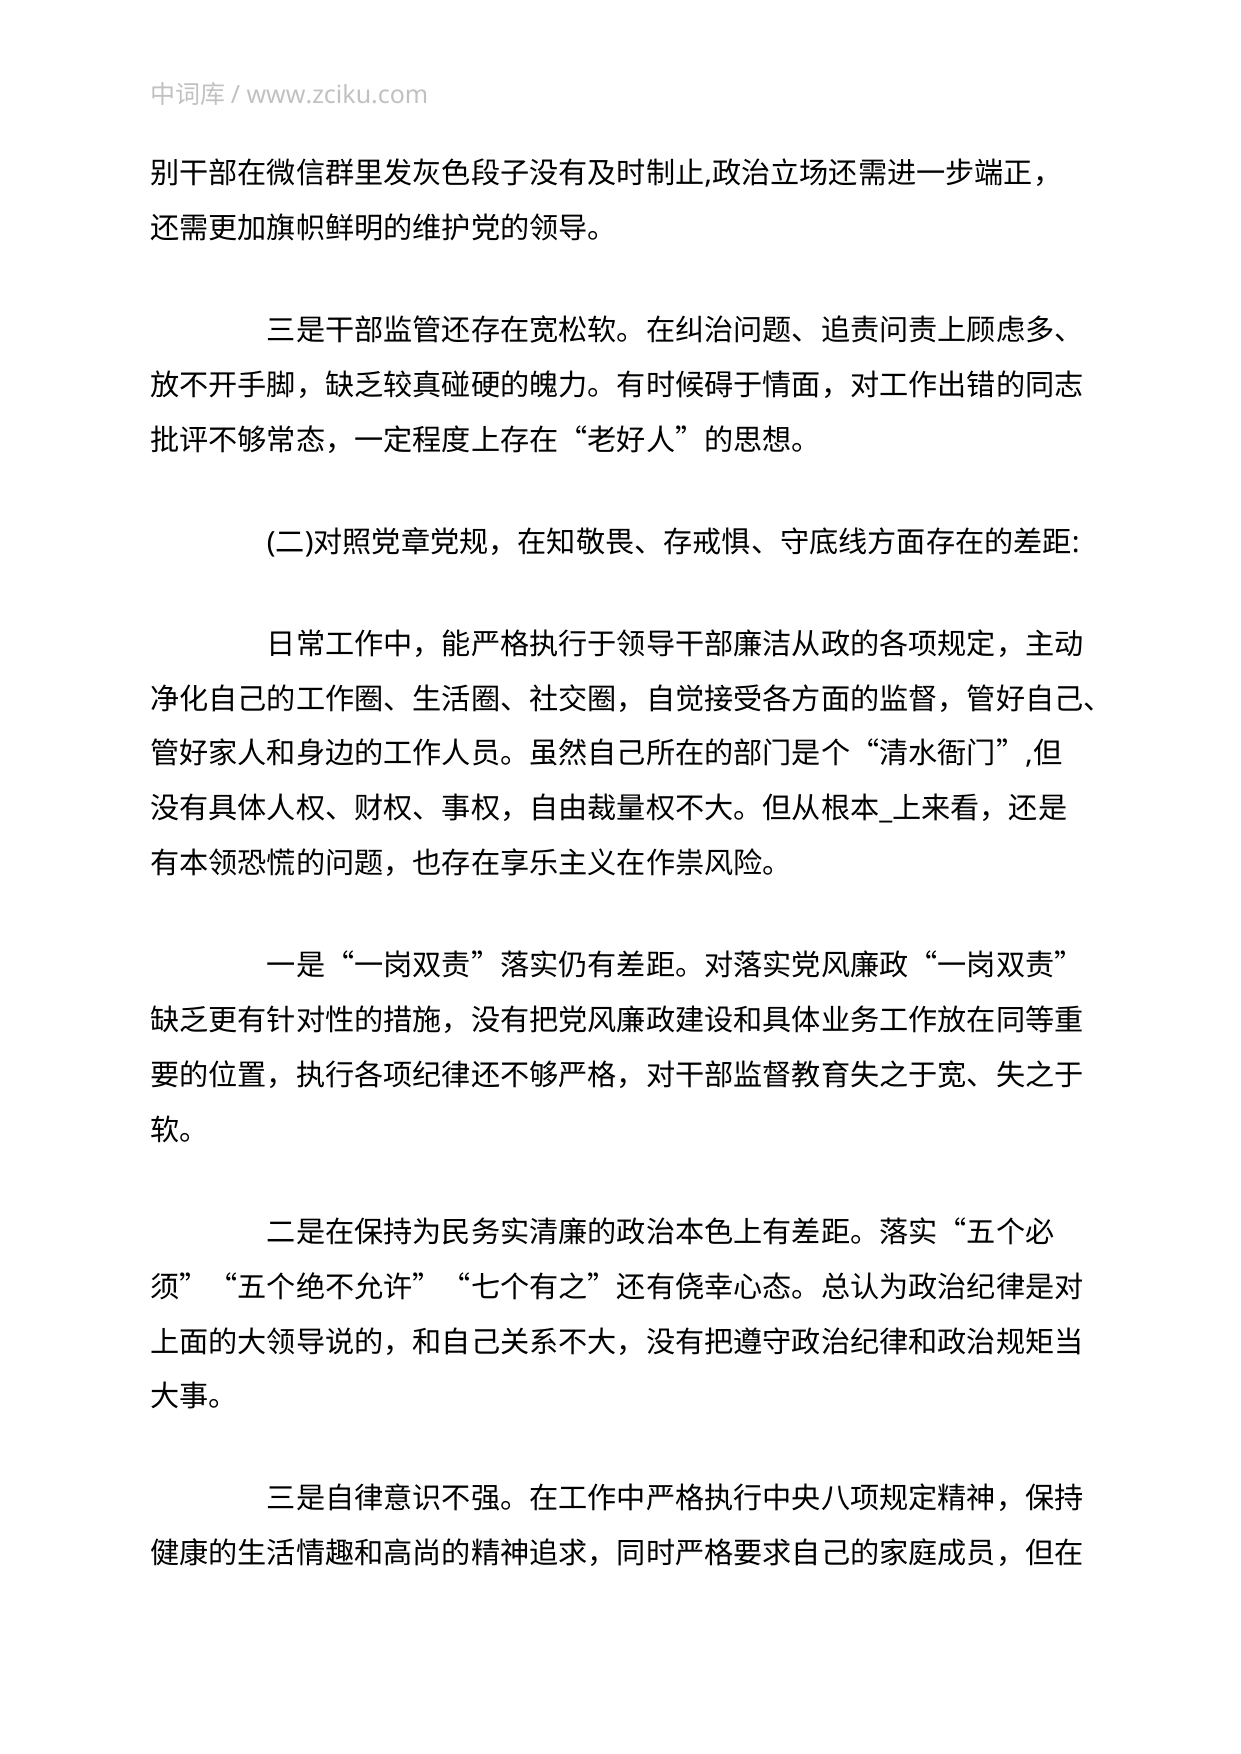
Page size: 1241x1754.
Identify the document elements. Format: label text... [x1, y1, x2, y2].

text (二)对照党章党规，在知敬畏、存戒惧、守底线方面存在的差距: [150, 518, 1090, 561]
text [150, 1475, 1090, 1572]
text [150, 150, 1090, 247]
text 二是在保持为民务实清廉的政治本色上有差距。落实“五个必须”“五个绝不允许”“七个有之”还有侥幸心态。总认为政治纪律是对上面的大领导说的，和自己关系不大，没有把遵守政治纪律和政治规矩当大事。 [150, 1208, 1090, 1415]
text 日常工作中，能严格执行于领导干部廉洁从政的各项规定，主动净化自己的工作圈、生活圈、社交圈，自觉接受各方面的监督，管好自己、管好家人和身边的工作人员。虽然自己所在的部门是个“清水衙门”,但没有具体人权、财权、事权，自由裁量权不大。但从根本_上来看，还是有本领恐慌的问题，也存在享乐主义在作祟风险。 [150, 620, 1090, 882]
text 三是干部监管还存在宽松软。在纠治问题、追责问责上顾虑多、放不开手脚，缺乏较真碰硬的魄力。有时候碍于情面，对工作出错的同志批评不够常态，一定程度上存在“老好人”的思想。 [150, 307, 1090, 459]
text 一是“一岗双责”落实仍有差距。对落实党风廉政“一岗双责”缺乏更有针对性的措施，没有把党风廉政建设和具体业务工作放在同等重要的位置，执行各项纪律还不够严格，对干部监督教育失之于宽、失之于软。 [150, 942, 1090, 1149]
